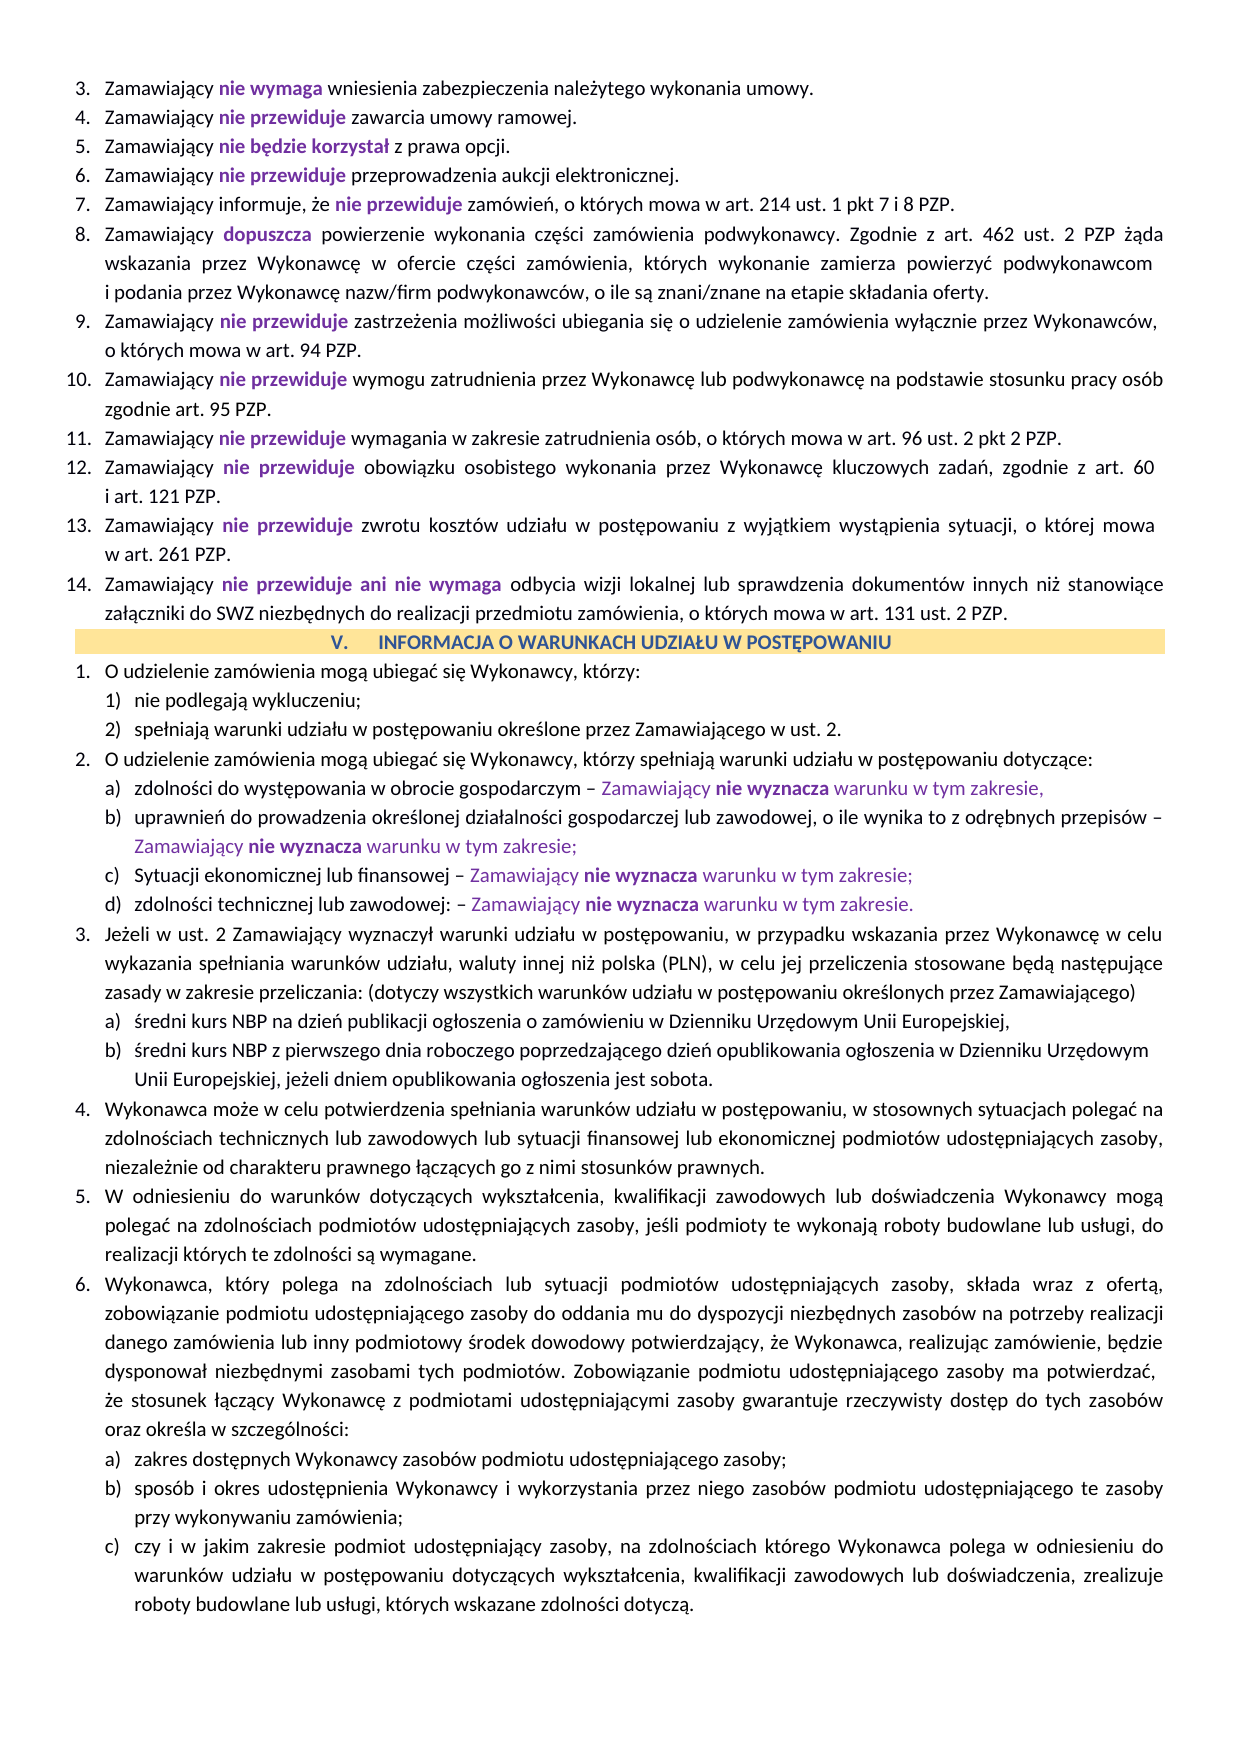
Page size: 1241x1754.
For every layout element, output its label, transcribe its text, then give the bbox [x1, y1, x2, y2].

list Jeżeli w ust. 2 Zamawiający wyznaczył warunki udziału w postępowaniu, w przypadku wskazania przez Wykonawcę w celu wykazania spełniania warunków udziału, waluty innej niż polska (PLN), w celu jej przeliczenia stosowane będą następujące zasady w zakresie przeliczania: (dotyczy wszystkich warunków udziału w postępowaniu określonych przez Zamawiającego) [75, 921, 1165, 1004]
list Wykonawca, który polega na zdolnościach lub sytuacji podmiotów udostępniających zasoby, składa wraz z ofertą, zobowiązanie podmiotu udostępniającego zasoby do oddania mu do dyspozycji niezbędnych zasobów na potrzeby realizacji danego zamówienia lub inny podmiotowy środek dowodowy potwierdzający, że Wykonawca, realizując zamówienie, będzie dysponował niezbędnymi zasobami tych podmiotów. Zobowiązanie podmiotu udostępniającego zasoby ma potwierdzać, że stosunek łączący Wykonawcę z podmiotami udostępniającymi zasoby gwarantuje rzeczywisty dostęp do tych zasobów oraz określa w szczególności: [75, 1271, 1165, 1442]
list Zamawiający dopuszcza powierzenie wykonania części zamówienia podwykonawcy. Zgodnie z art. 462 ust. 2 PZP żąda wskazania przez Wykonawcę w ofercie części zamówienia, których wykonanie zamierza powierzyć podwykonawcom i podania przez Wykonawcę nazw/firm podwykonawców, o ile są znani/znane na etapie składania oferty. [75, 221, 1165, 304]
list Zamawiający nie przewiduje zwrotu kosztów udziału w postępowaniu z wyjątkiem wystąpienia sytuacji, o której mowa w art. 261 PZP. [66, 512, 1165, 567]
list O udzielenie zamówienia mogą ubiegać się Wykonawcy, którzy: [75, 658, 1165, 684]
list średni kurs NBP na dzień publikacji ogłoszenia o zamówieniu w Dzienniku Urzędowym Unii Europejskiej, [104, 1008, 1165, 1034]
list uprawnień do prowadzenia określonej działalności gospodarczej lub zawodowej, o ile wynika to z odrębnych przepisów – Zamawiający nie wyznacza warunku w tym zakresie; [104, 804, 1165, 859]
list Sytuacji ekonomicznej lub finansowej – Zamawiający nie wyznacza warunku w tym zakresie; [104, 862, 1165, 888]
list nie podlegają wykluczeniu; [104, 687, 1165, 713]
list spełniają warunki udziału w postępowaniu określone przez Zamawiającego w ust. 2. [104, 717, 1165, 742]
list Zamawiający nie przewiduje zastrzeżenia możliwości ubiegania się o udzielenie zamówienia wyłącznie przez Wykonawców, o których mowa w art. 94 PZP. [75, 308, 1165, 363]
list O udzielenie zamówienia mogą ubiegać się Wykonawcy, którzy spełniają warunki udziału w postępowaniu dotyczące: [75, 746, 1165, 771]
list Zamawiający nie przewiduje wymagania w zakresie zatrudnienia osób, o których mowa w art. 96 ust. 2 pkt 2 PZP. [66, 425, 1165, 450]
list Wykonawca może w celu potwierdzenia spełniania warunków udziału w postępowaniu, w stosownych sytuacjach polegać na zdolnościach technicznych lub zawodowych lub sytuacji finansowej lub ekonomicznej podmiotów udostępniających zasoby, niezależnie od charakteru prawnego łączących go z nimi stosunków prawnych. [75, 1096, 1165, 1179]
list czy i w jakim zakresie podmiot udostępniający zasoby, na zdolnościach którego Wykonawca polega w odniesieniu do warunków udziału w postępowaniu dotyczących wykształcenia, kwalifikacji zawodowych lub doświadczenia, zrealizuje roboty budowlane lub usługi, których wskazane zdolności dotyczą. [104, 1533, 1165, 1617]
list zdolności do występowania w obrocie gospodarczym – Zamawiający nie wyznacza warunku w tym zakresie, [104, 775, 1165, 800]
list Zamawiający nie będzie korzystał z prawa opcji. [75, 133, 1165, 159]
list Zamawiający nie przewiduje obowiązku osobistego wykonania przez Wykonawcę kluczowych zadań, zgodnie z art. 60 i art. 121 PZP. [66, 454, 1165, 509]
list Zamawiający nie przewiduje przeprowadzenia aukcji elektronicznej. [75, 162, 1165, 188]
list W odniesieniu do warunków dotyczących wykształcenia, kwalifikacji zawodowych lub doświadczenia Wykonawcy mogą polegać na zdolnościach podmiotów udostępniających zasoby, jeśli podmioty te wykonają roboty budowlane lub usługi, do realizacji których te zdolności są wymagane. [75, 1183, 1165, 1267]
list Zamawiający nie przewiduje wymogu zatrudnienia przez Wykonawcę lub podwykonawcę na podstawie stosunku pracy osób zgodnie art. 95 PZP. [66, 367, 1165, 421]
list Zamawiający nie przewiduje ani nie wymaga odbycia wizji lokalnej lub sprawdzenia dokumentów innych niż stanowiące załączniki do SWZ niezbędnych do realizacji przedmiotu zamówienia, o których mowa w art. 131 ust. 2 PZP. [66, 571, 1165, 625]
list zakres dostępnych Wykonawcy zasobów podmiotu udostępniającego zasoby; [104, 1446, 1165, 1471]
list średni kurs NBP z pierwszego dnia roboczego poprzedzającego dzień opublikowania ogłoszenia w Dzienniku Urzędowym Unii Europejskiej, jeżeli dniem opublikowania ogłoszenia jest sobota. [104, 1037, 1165, 1092]
list Zamawiający nie przewiduje zawarcia umowy ramowej. [75, 104, 1165, 129]
list Zamawiający nie wymaga wniesienia zabezpieczenia należytego wykonania umowy. [75, 75, 1165, 100]
list Zamawiający informuje, że nie przewiduje zamówień, o których mowa w art. 214 ust. 1 pkt 7 i 8 PZP. [75, 192, 1165, 217]
list zdolności technicznej lub zawodowej: – Zamawiający nie wyznacza warunku w tym zakresie. [104, 892, 1165, 917]
list sposób i okres udostępnienia Wykonawcy i wykorzystania przez niego zasobów podmiotu udostępniającego te zasoby przy wykonywaniu zamówienia; [104, 1475, 1165, 1529]
list INFORMACJA O WARUNKACH UDZIAŁU W POSTĘPOWANIU [75, 629, 1165, 654]
